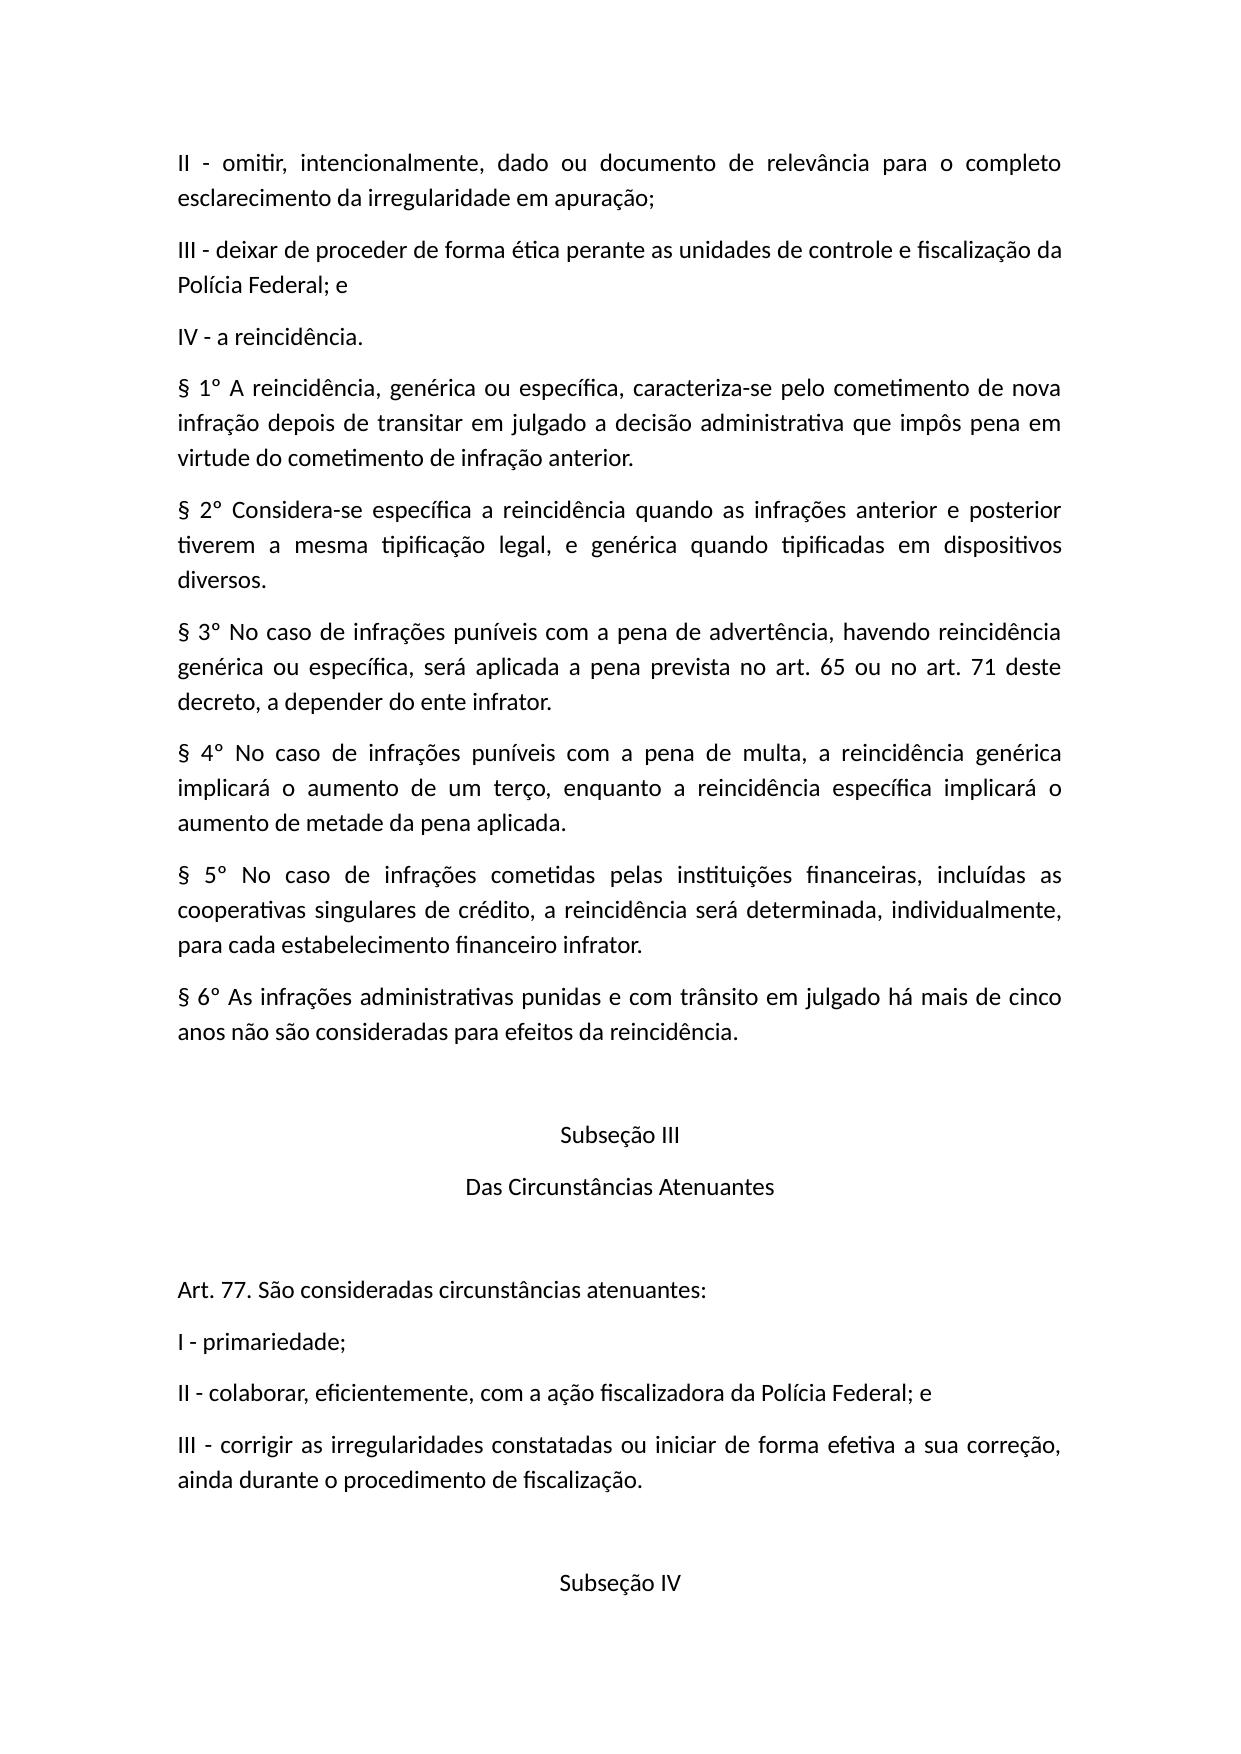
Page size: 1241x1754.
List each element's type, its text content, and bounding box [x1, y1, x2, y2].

text § 3º No caso de infrações puníveis com a pena de advertência, havendo reincidência genérica ou específica, será aplicada a pena prevista no art. 65 ou no art. 71 deste decreto, a depender do ente infrator. [177, 616, 1063, 716]
text II - colaborar, eficientemente, com a ação fiscalizadora da Polícia Federal; e [177, 1378, 1063, 1408]
text I - primariedade; [177, 1326, 1063, 1356]
text § 5º No caso de infrações cometidas pelas instituições financeiras, incluídas as cooperativas singulares de crédito, a reincidência será determinada, individualmente, para cada estabelecimento financeiro infrator. [177, 859, 1063, 960]
text IV - a reincidência. [177, 321, 1063, 351]
text § 6º As infrações administrativas punidas e com trânsito em julgado há mais de cinco anos não são consideradas para efeitos da reincidência. [177, 981, 1063, 1046]
text Das Circunstâncias Atenuantes [177, 1171, 1063, 1201]
text § 1º A reincidência, genérica ou específica, caracteriza-se pelo cometimento de nova infração depois de transitar em julgado a decisão administrativa que impôs pena em virtude do cometimento de infração anterior. [177, 373, 1063, 473]
text II - omitir, intencionalmente, dado ou documento de relevância para o completo esclarecimento da irregularidade em apuração; [177, 148, 1063, 213]
text III - corrigir as irregularidades constatadas ou iniciar de forma efetiva a sua correção, ainda durante o procedimento de fiscalização. [177, 1429, 1063, 1495]
text Art. 77. São consideradas circunstâncias atenuantes: [177, 1274, 1063, 1305]
text § 2º Considera-se específica a reincidência quando as infrações anterior e posterior tiverem a mesma tipificação legal, e genérica quando tipificadas em dispositivos diversos. [177, 494, 1063, 595]
text Subseção IV [177, 1568, 1063, 1598]
text III - deixar de proceder de forma ética perante as unidades de controle e fiscalização da Polícia Federal; e [177, 234, 1063, 300]
text Subseção III [177, 1119, 1063, 1150]
text § 4º No caso de infrações puníveis com a pena de multa, a reincidência genérica implicará o aumento de um terço, enquanto a reincidência específica implicará o aumento de metade da pena aplicada. [177, 738, 1063, 838]
